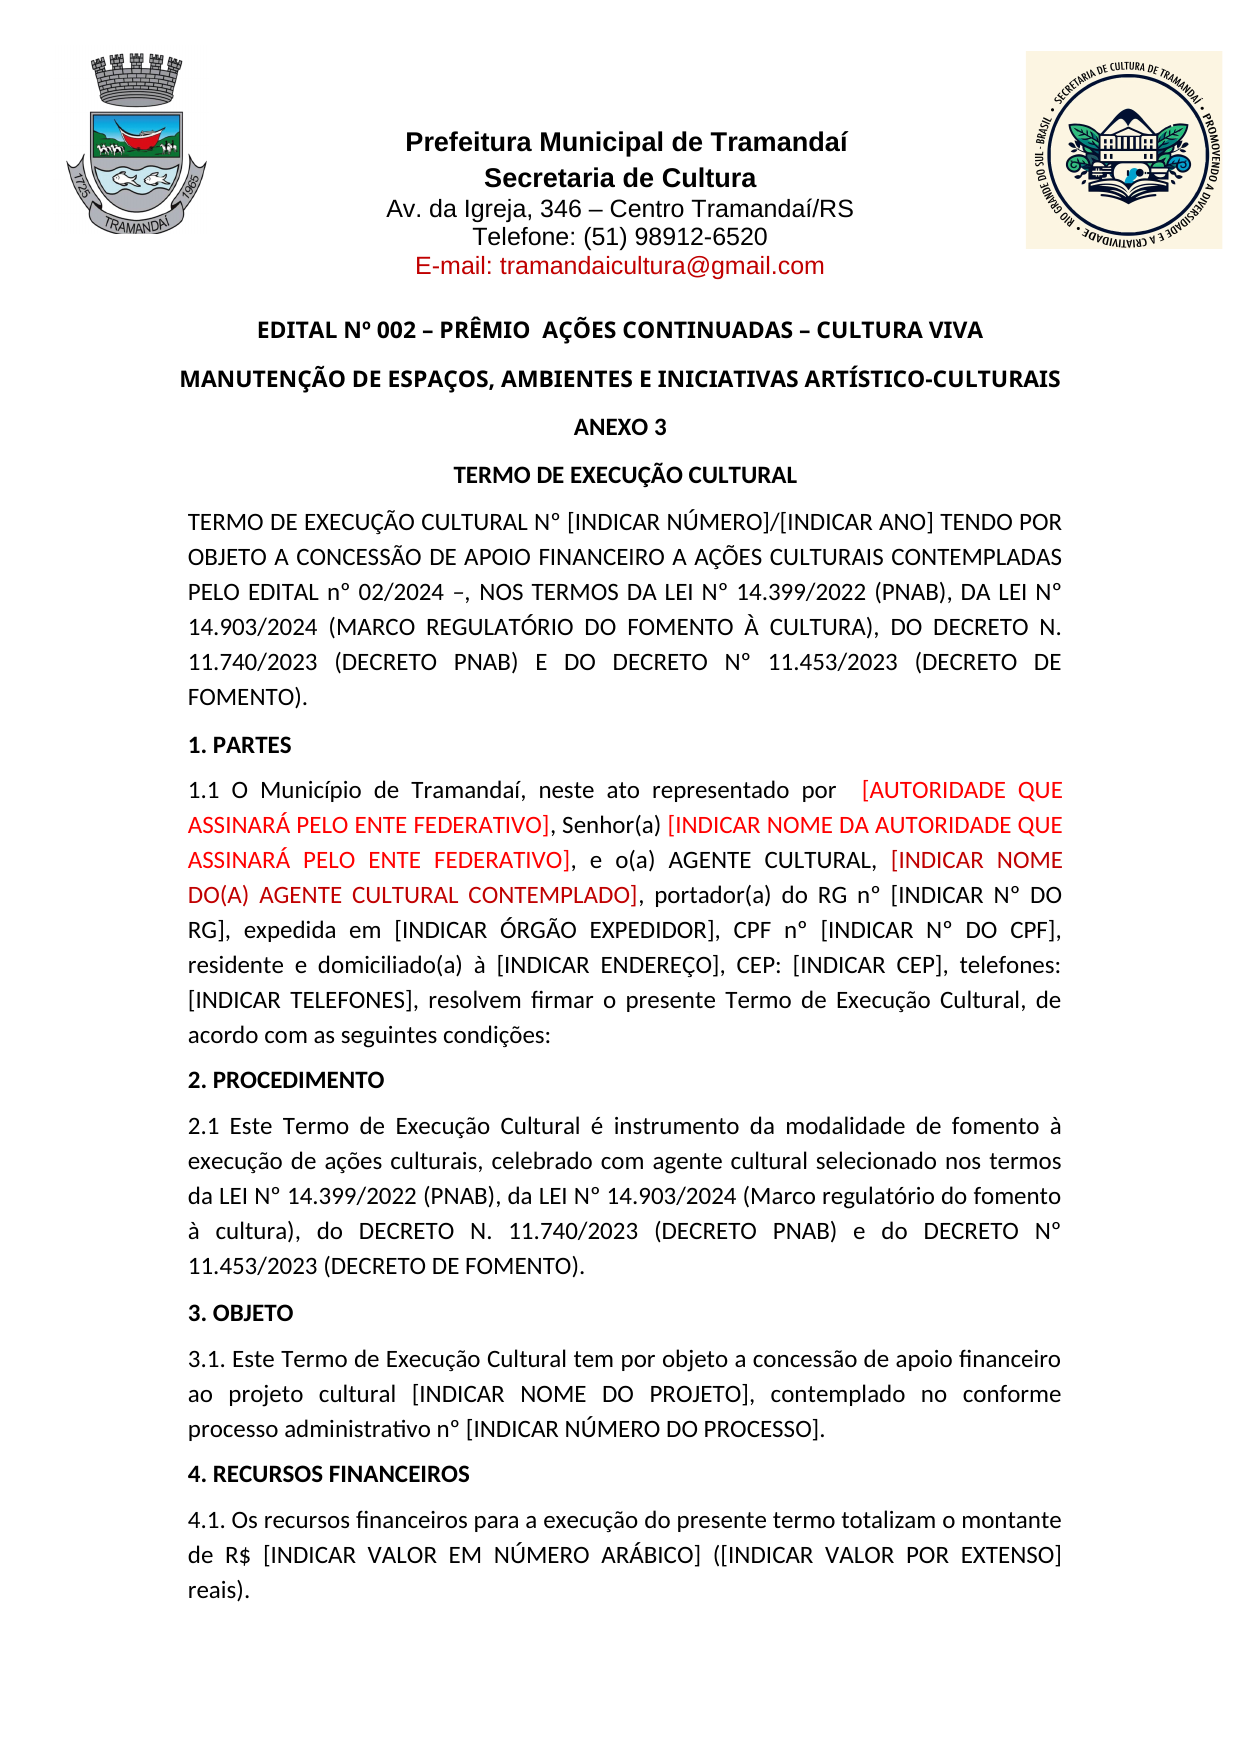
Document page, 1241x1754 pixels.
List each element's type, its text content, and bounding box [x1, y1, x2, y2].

text 4.1. Os recursos financeiros para a execução do presente termo totalizam o montante de R$ [INDICAR VALOR EM NÚMERO ARÁBICO] ([INDICAR VALOR POR EXTENSO] reais). [188, 1504, 1063, 1604]
text 1. PARTES [188, 729, 1063, 759]
text 2. PROCEDIMENTO [188, 1064, 1063, 1095]
text 3.1. Este Termo de Execução Cultural tem por objeto a concessão de apoio financeiro ao projeto cultural [INDICAR NOME DO PROJETO], contemplado no conforme processo administrativo nº [INDICAR NÚMERO DO PROCESSO]. [188, 1343, 1063, 1443]
text MANUTENÇÃO DE ESPAÇOS, AMBIENTES E INICIATIVAS ARTÍSTICO-CULTURAIS [177, 363, 1063, 394]
text EDITAL Nº 002 – PRÊMIO AÇÕES CONTINUADAS – CULTURA VIVA [177, 314, 1063, 346]
text 4. RECURSOS FINANCEIROS [188, 1458, 1063, 1489]
text 1.1 O Município de Tramandaí, neste ato representado por [AUTORIDADE QUE ASSINARÁ PELO ENTE FEDERATIVO], Senhor(a) [INDICAR NOME DA AUTORIDADE QUE ASSINARÁ PELO ENTE FEDERATIVO], e o(a) AGENTE CULTURAL, [INDICAR NOME DO(A) AGENTE CULTURAL CONTEMPLADO], portador(a) do RG nº [INDICAR Nº DO RG], expedida em [INDICAR ÓRGÃO EXPEDIDOR], CPF nº [INDICAR Nº DO CPF], residente e domiciliado(a) à [INDICAR ENDEREÇO], CEP: [INDICAR CEP], telefones: [INDICAR TELEFONES], resolvem firmar o presente Termo de Execução Cultural, de acordo com as seguintes condições: [188, 774, 1063, 1050]
picture [52, 45, 209, 234]
text ANEXO 3 [177, 411, 1063, 442]
text TERMO DE EXECUÇÃO CULTURAL Nº [INDICAR NÚMERO]/[INDICAR ANO] TENDO POR OBJETO A CONCESSÃO DE APOIO FINANCEIRO A AÇÕES CULTURAIS CONTEMPLADAS PELO EDITAL nº 02/2024 –, NOS TERMOS DA LEI Nº 14.399/2022 (PNAB), DA LEI Nº 14.903/2024 (MARCO REGULATÓRIO DO FOMENTO À CULTURA), DO DECRETO N. 11.740/2023 (DECRETO PNAB) E DO DECRETO Nº 11.453/2023 (DECRETO DE FOMENTO). [188, 506, 1063, 712]
text TERMO DE EXECUÇÃO CULTURAL [188, 459, 1063, 489]
text 2.1 Este Termo de Execução Cultural é instrumento da modalidade de fomento à execução de ações culturais, celebrado com agente cultural selecionado nos termos da LEI Nº 14.399/2022 (PNAB), da LEI Nº 14.903/2024 (Marco regulatório do fomento à cultura), do DECRETO N. 11.740/2023 (DECRETO PNAB) e do DECRETO Nº 11.453/2023 (DECRETO DE FOMENTO). [188, 1110, 1063, 1281]
text 3. OBJETO [188, 1297, 1063, 1328]
picture [1025, 51, 1223, 249]
